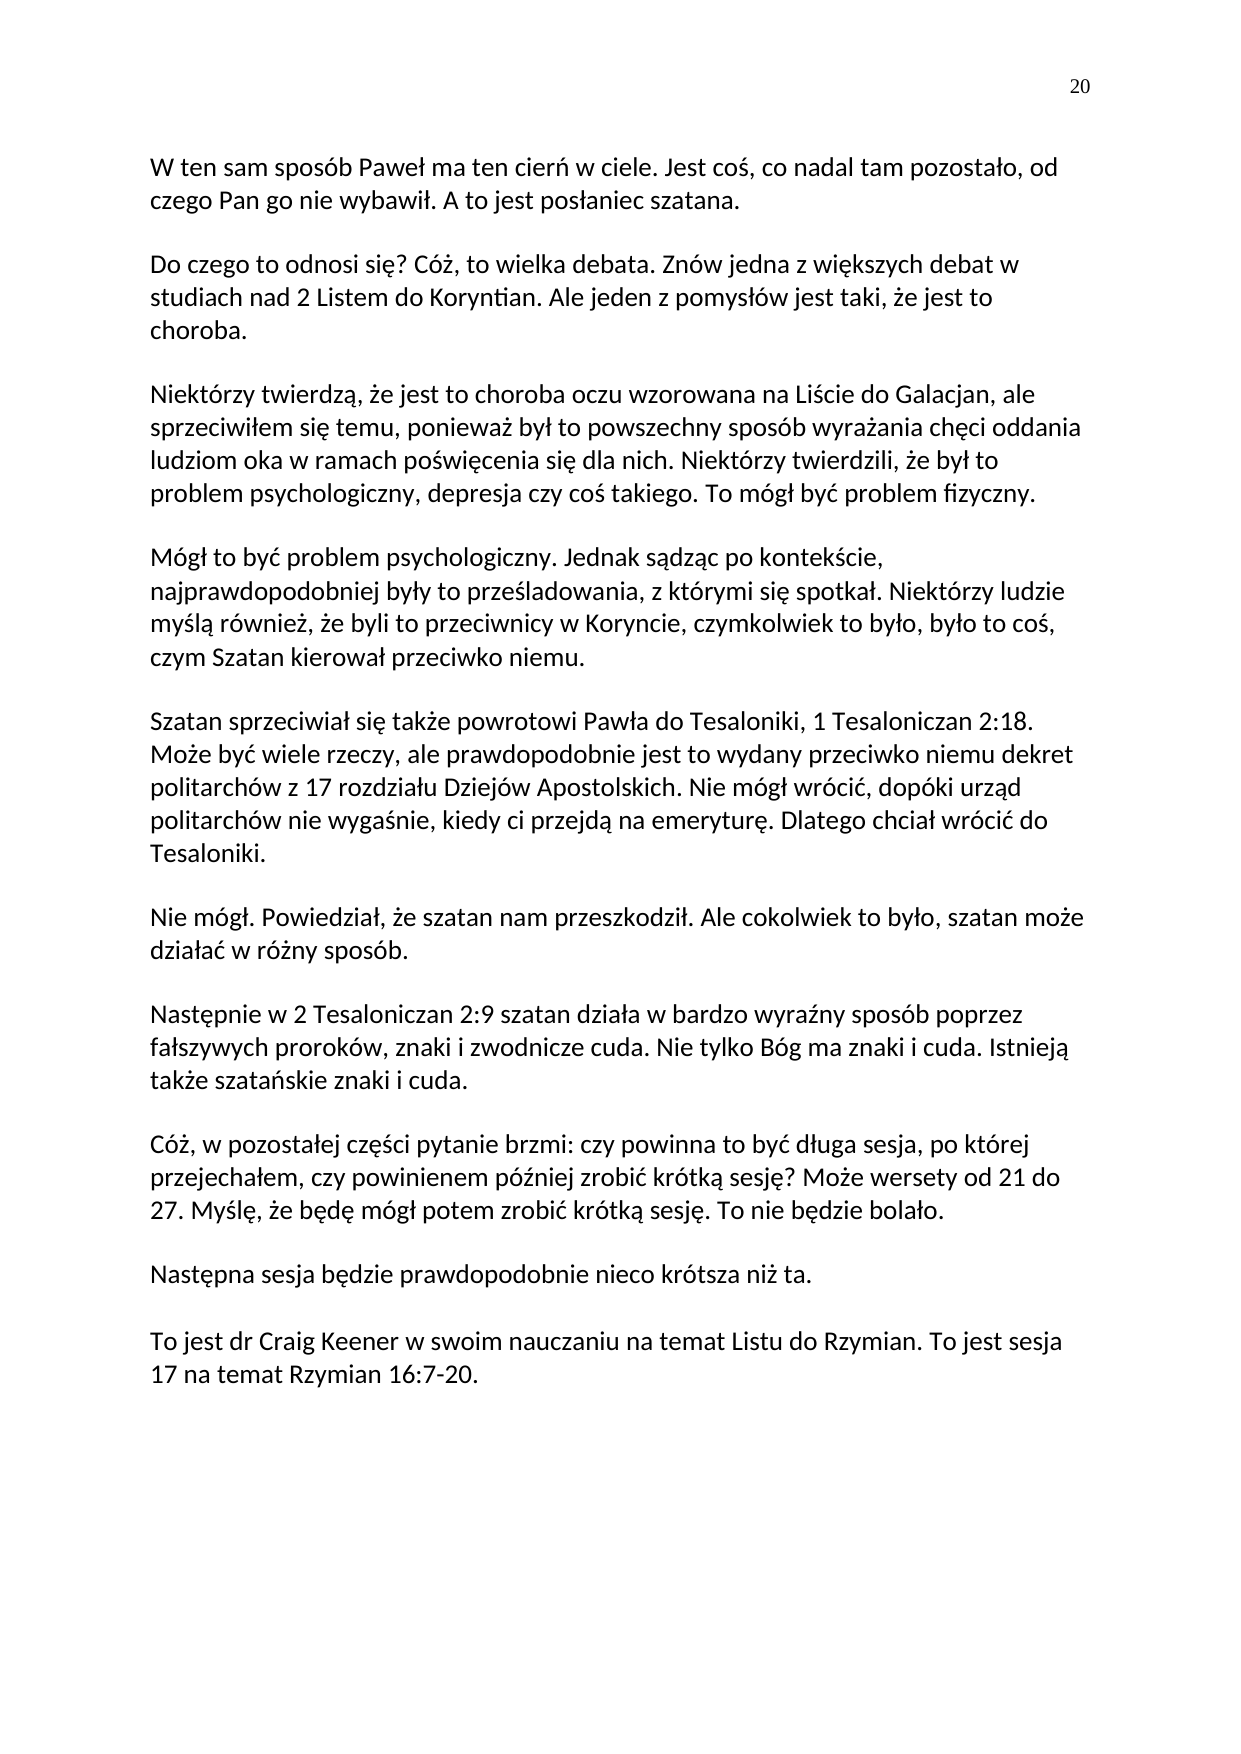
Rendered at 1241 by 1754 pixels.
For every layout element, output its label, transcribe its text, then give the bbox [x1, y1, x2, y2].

text Następna sesja będzie prawdopodobnie nieco krótsza niż ta. [150, 1258, 1090, 1291]
text To jest dr Craig Keener w swoim nauczaniu na temat Listu do Rzymian. To jest sesja 17 na temat Rzymian 16:7-20. [150, 1324, 1090, 1390]
text Mógł to być problem psychologiczny. Jednak sądząc po kontekście, najprawdopodobniej były to prześladowania, z którymi się spotkał. Niektórzy ludzie myślą również, że byli to przeciwnicy w Koryncie, czymkolwiek to było, było to coś, czym Szatan kierował przeciwko niemu. [150, 541, 1090, 673]
text Niektórzy twierdzą, że jest to choroba oczu wzorowana na Liście do Galacjan, ale sprzeciwiłem się temu, ponieważ był to powszechny sposób wyrażania chęci oddania ludziom oka w ramach poświęcenia się dla nich. Niektórzy twierdzili, że był to problem psychologiczny, depresja czy coś takiego. To mógł być problem fizyczny. [150, 377, 1090, 509]
text Cóż, w pozostałej części pytanie brzmi: czy powinna to być długa sesja, po której przejechałem, czy powinienem później zrobić krótką sesję? Może wersety od 21 do 27. Myślę, że będę mógł potem zrobić krótką sesję. To nie będzie bolało. [150, 1127, 1090, 1227]
text Następnie w 2 Tesaloniczan 2:9 szatan działa w bardzo wyraźny sposób poprzez fałszywych proroków, znaki i zwodnicze cuda. Nie tylko Bóg ma znaki i cuda. Istnieją także szatańskie znaki i cuda. [150, 997, 1090, 1096]
text Nie mógł. Powiedział, że szatan nam przeszkodził. Ale cokolwiek to było, szatan może działać w różny sposób. [150, 900, 1090, 966]
text Do czego to odnosi się? Cóż, to wielka debata. Znów jedna z większych debat w studiach nad 2 Listem do Koryntian. Ale jeden z pomysłów jest taki, że jest to choroba. [150, 247, 1090, 346]
text Szatan sprzeciwiał się także powrotowi Pawła do Tesaloniki, 1 Tesaloniczan 2:18. Może być wiele rzeczy, ale prawdopodobnie jest to wydany przeciwko niemu dekret politarchów z 17 rozdziału Dziejów Apostolskich. Nie mógł wrócić, dopóki urząd politarchów nie wygaśnie, kiedy ci przejdą na emeryturę. Dlatego chciał wrócić do Tesaloniki. [150, 704, 1090, 869]
text W ten sam sposób Paweł ma ten cierń w ciele. Jest coś, co nadal tam pozostało, od czego Pan go nie wybawił. A to jest posłaniec szatana. [150, 150, 1090, 216]
